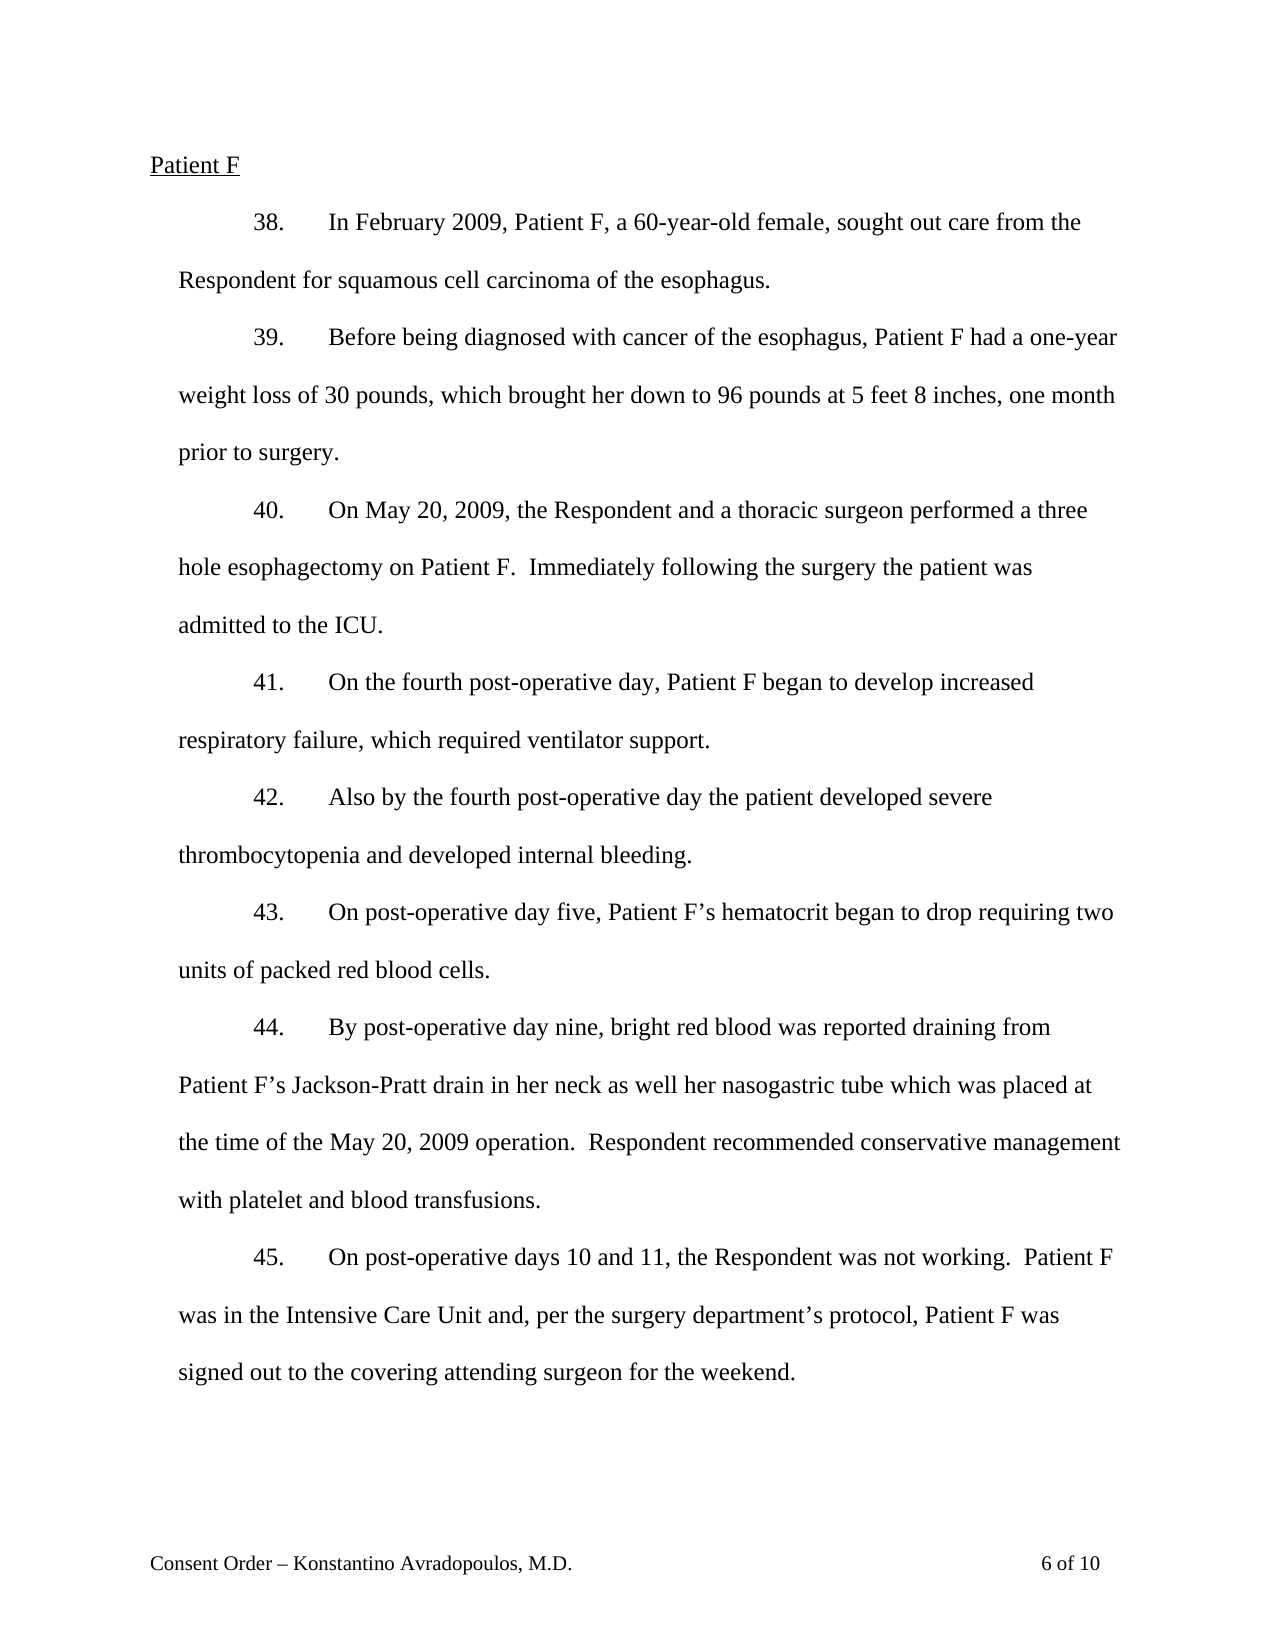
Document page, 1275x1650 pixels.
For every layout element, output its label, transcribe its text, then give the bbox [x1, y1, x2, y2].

text Patient F [150, 150, 1125, 179]
list On May 20, 2009, the Respondent and a thoracic surgeon performed a three hole esophagectomy on Patient F. Immediately following the surgery the patient was admitted to the ICU. [178, 495, 1125, 639]
list On post-operative day five, Patient F’s hematocrit began to drop requiring two units of packed red blood cells. [178, 897, 1125, 984]
list Also by the fourth post-operative day the patient developed severe thrombocytopenia and developed internal bleeding. [178, 782, 1125, 869]
list In February 2009, Patient F, a 60-year-old female, sought out care from the Respondent for squamous cell carcinoma of the esophagus. [178, 207, 1125, 294]
list By post-operative day nine, bright red blood was reported draining from Patient F’s Jackson-Pratt drain in her neck as well her nasogastric tube which was placed at the time of the May 20, 2009 operation. Respondent recommended conservative management with platelet and blood transfusions. [178, 1012, 1125, 1214]
list Before being diagnosed with cancer of the esophagus, Patient F had a one-year weight loss of 30 pounds, which brought her down to 96 pounds at 5 feet 8 inches, one month prior to surgery. [178, 322, 1125, 466]
list On post-operative days 10 and 11, the Respondent was not working. Patient F was in the Intensive Care Unit and, per the surgery department’s protocol, Patient F was signed out to the covering attending surgeon for the weekend. [178, 1242, 1125, 1386]
list On the fourth post-operative day, Patient F began to develop increased respiratory failure, which required ventilator support. [178, 667, 1125, 754]
